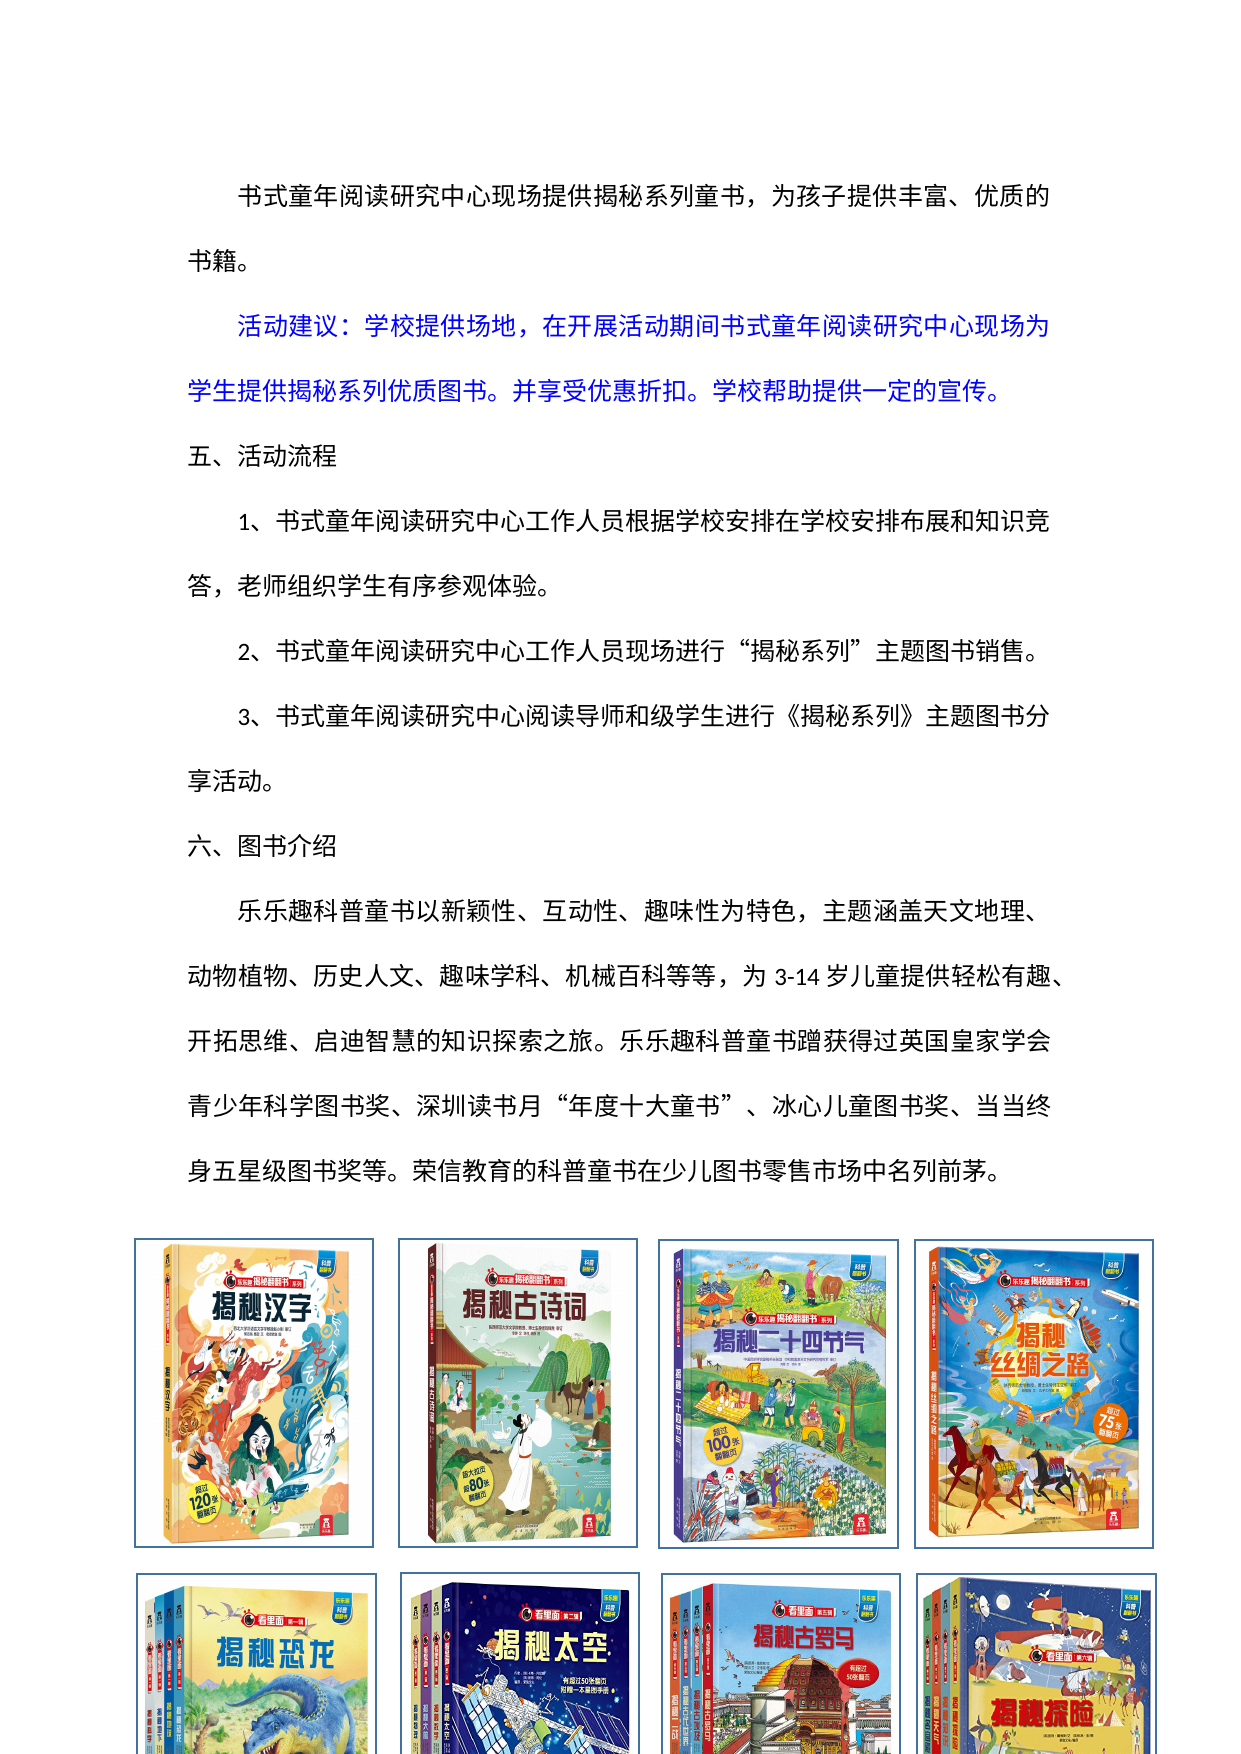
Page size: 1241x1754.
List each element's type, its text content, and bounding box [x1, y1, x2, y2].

picture [916, 1241, 1152, 1547]
picture [400, 1240, 636, 1546]
picture [663, 1575, 899, 1754]
text 2、书式童年阅读研究中心工作人员现场进行“揭秘系列”主题图书销售。 [187, 617, 1053, 682]
text 五、活动流程 [187, 422, 1053, 487]
text 书式童年阅读研究中心现场提供揭秘系列童书，为孩子提供丰富、优质的书籍。 [187, 162, 1053, 292]
text 六、图书介绍 [187, 812, 1053, 877]
text 乐乐趣科普童书以新颖性、互动性、趣味性为特色，主题涵盖天文地理、动物植物、历史人文、趣味学科、机械百科等等，为3-14岁儿童提供轻松有趣、开拓思维、启迪智慧的知识探索之旅。乐乐趣科普童书蹭获得过英国皇家学会青少年科学图书奖、深圳读书月“年度十大童书”、冰心儿童图书奖、当当终身五星级图书奖等。荣信教育的科普童书在少儿图书零售市场中名列前茅。 [187, 877, 1053, 1202]
picture [918, 1575, 1155, 1754]
text 活动建议：学校提供场地，在开展活动期间书式童年阅读研究中心现场为学生提供揭秘系列优质图书。并享受优惠折扣。学校帮助提供一定的宣传。 [187, 292, 1053, 422]
text 3、书式童年阅读研究中心阅读导师和级学生进行《揭秘系列》主题图书分享活动。 [187, 682, 1053, 812]
picture [138, 1575, 375, 1754]
picture [402, 1574, 638, 1754]
picture [660, 1241, 897, 1547]
text 1、书式童年阅读研究中心工作人员根据学校安排在学校安排布展和知识竞答，老师组织学生有序参观体验。 [187, 487, 1053, 617]
picture [136, 1240, 372, 1546]
